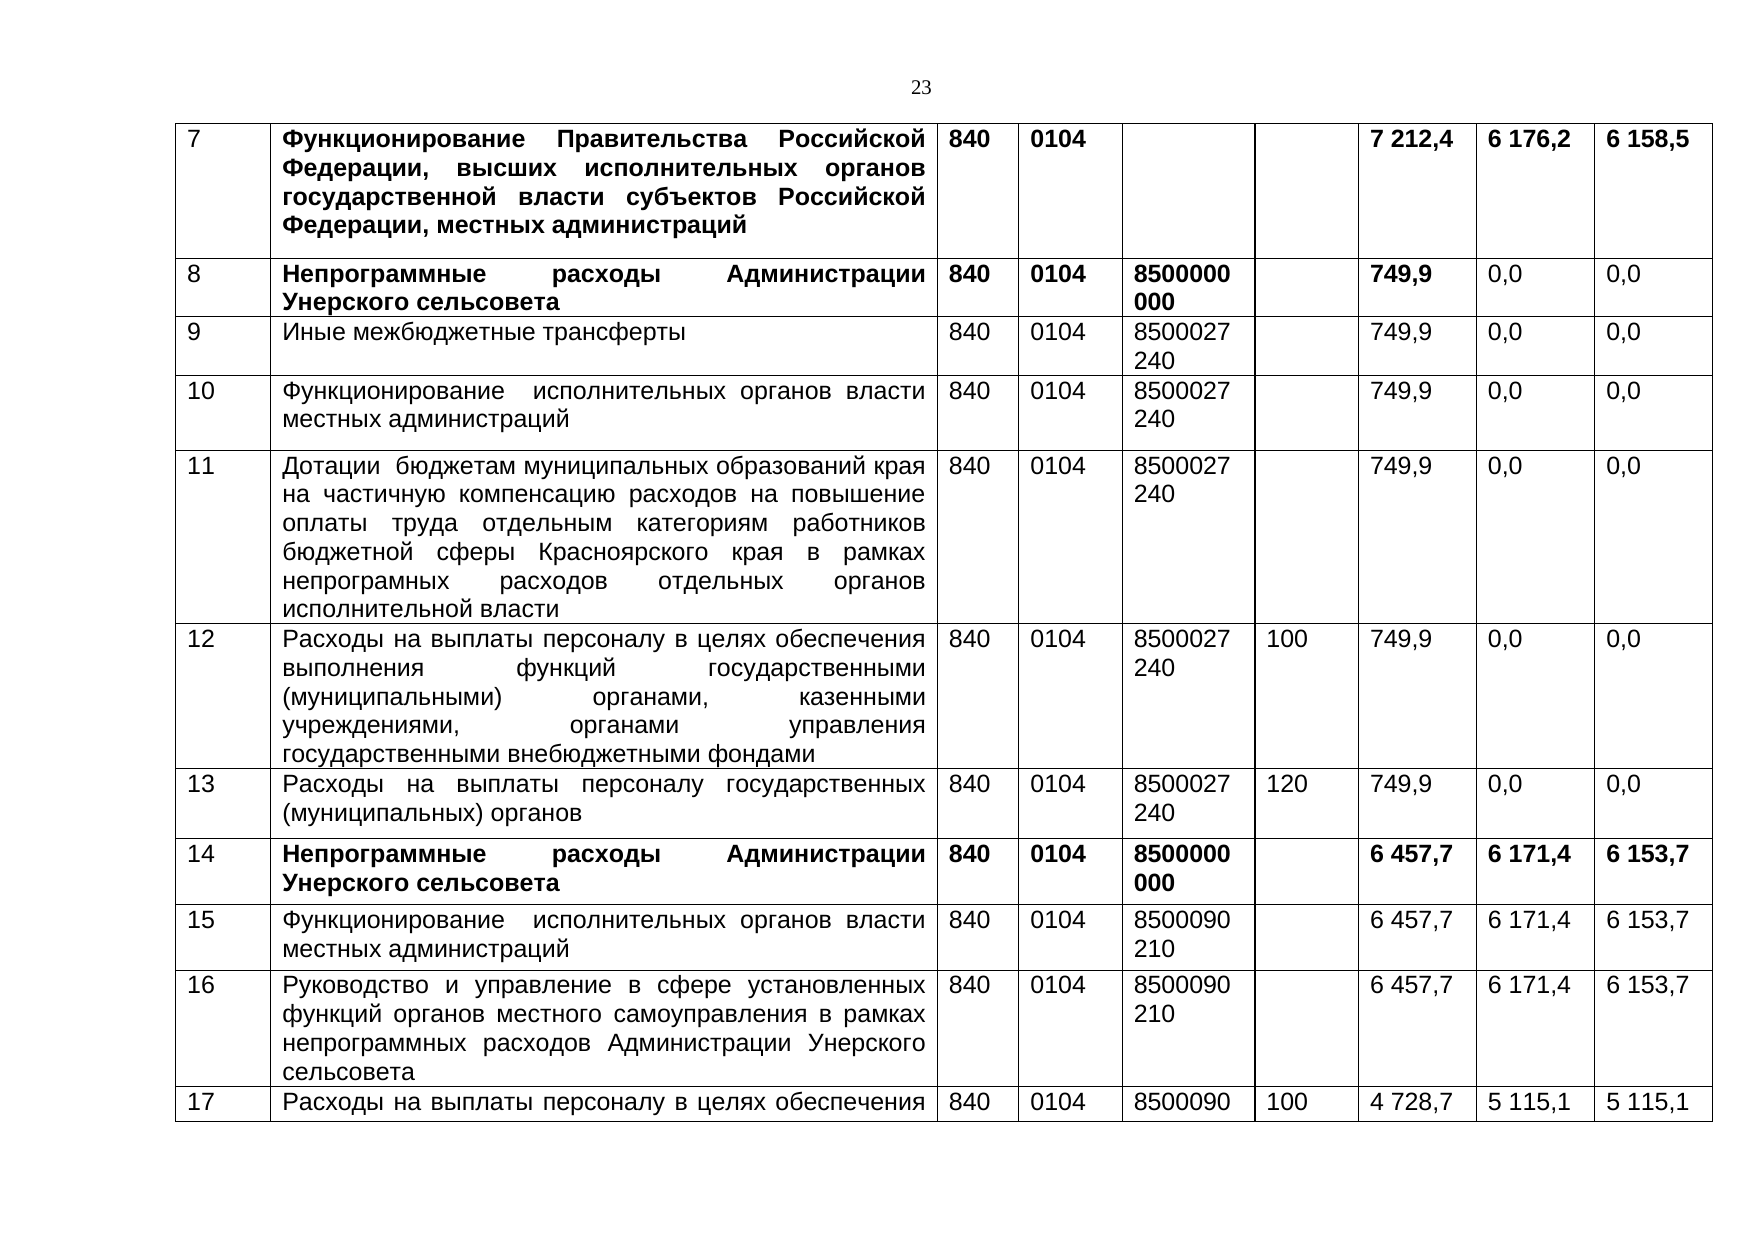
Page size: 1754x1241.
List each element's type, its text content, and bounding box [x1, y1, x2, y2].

table_cell 15 [176, 905, 270, 969]
table_cell [1256, 451, 1358, 623]
table_cell 0,0 [1595, 451, 1712, 623]
table_cell 6 171,4 [1477, 971, 1594, 1086]
table_cell 8500027240 [1123, 624, 1254, 768]
table_cell 7 212,4 [1359, 124, 1476, 257]
table_cell 840 [938, 769, 1018, 838]
table_cell Иные межбюджетные трансферты [271, 317, 937, 374]
table_cell 12 [176, 624, 270, 768]
table_cell Функционирование исполнительных органов власти местных администраций [271, 376, 937, 449]
table_cell [1256, 259, 1358, 316]
table_cell 0,0 [1595, 624, 1712, 768]
table_cell Функционирование Правительства Российской Федерации, высших исполнительных органов государственной власти субъектов Российской Федерации, местных администраций [271, 124, 937, 257]
table_cell 0104 [1019, 1087, 1122, 1121]
table_cell 840 [938, 839, 1018, 904]
table_cell 8500090210 [1123, 1087, 1254, 1121]
table_cell 16 [176, 971, 270, 1086]
table_cell Непрограммные расходы Администрации Унерского сельсовета [271, 839, 937, 904]
table_cell 749,9 [1359, 624, 1476, 768]
table_cell 840 [938, 1087, 1018, 1121]
table_cell 0,0 [1477, 624, 1594, 768]
table_cell Расходы на выплаты персоналу государственных (муниципальных) органов [271, 769, 937, 838]
table_cell 11 [176, 451, 270, 623]
table_cell 840 [938, 451, 1018, 623]
table_cell Функционирование исполнительных органов власти местных администраций [271, 905, 937, 969]
table_cell 749,9 [1359, 769, 1476, 838]
table_cell 6 457,7 [1359, 971, 1476, 1086]
table_cell 0,0 [1477, 376, 1594, 449]
table_cell 100 [1256, 624, 1358, 768]
table_cell 840 [938, 971, 1018, 1086]
table_cell 840 [938, 905, 1018, 969]
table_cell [271, 1087, 937, 1121]
table_cell 0,0 [1477, 769, 1594, 838]
table_cell 6 158,5 [1595, 124, 1712, 257]
table_cell Руководство и управление в сфере установленных функций органов местного самоуправления в рамках непрограммных расходов Администрации Унерского сельсовета [271, 971, 937, 1086]
table_cell 6 171,4 [1477, 839, 1594, 904]
table_cell 6 176,2 [1477, 124, 1594, 257]
table_cell 0,0 [1595, 317, 1712, 374]
table_cell 6 171,4 [1477, 905, 1594, 969]
table_cell 749,9 [1359, 451, 1476, 623]
table_cell 0104 [1019, 451, 1122, 623]
table_cell 749,9 [1359, 317, 1476, 374]
table_cell 8500000000 [1123, 839, 1254, 904]
table_cell [1256, 376, 1358, 449]
table_cell 8500027240 [1123, 376, 1254, 449]
table_cell 0104 [1019, 376, 1122, 449]
table_cell 0,0 [1477, 317, 1594, 374]
table_cell 5 115,1 [1477, 1087, 1594, 1121]
table_cell 0104 [1019, 259, 1122, 316]
table_cell [1256, 971, 1358, 1086]
table_cell [1123, 124, 1254, 257]
table_cell Непрограммные расходы Администрации Унерского сельсовета [271, 259, 937, 316]
table_cell 5 115,1 [1595, 1087, 1712, 1121]
table_cell [1256, 317, 1358, 374]
table_cell 840 [938, 317, 1018, 374]
table_cell 0104 [1019, 905, 1122, 969]
table_cell 6 153,7 [1595, 839, 1712, 904]
table_cell 749,9 [1359, 376, 1476, 449]
table_cell 0104 [1019, 769, 1122, 838]
table_cell [1256, 839, 1358, 904]
table_cell 6 153,7 [1595, 971, 1712, 1086]
table_cell Дотации бюджетам муниципальных образований края на частичную компенсацию расходов на повышение оплаты труда отдельным категориям работников бюджетной сферы Красноярского края в рамках непрограмных расходов отдельных органов исполнительной власти [271, 451, 937, 623]
table_cell 13 [176, 769, 270, 838]
table_cell 0,0 [1595, 259, 1712, 316]
table_cell 10 [176, 376, 270, 449]
table_cell [1256, 124, 1358, 257]
table_cell 6 457,7 [1359, 905, 1476, 969]
table_cell 0104 [1019, 839, 1122, 904]
table_cell 6 153,7 [1595, 905, 1712, 969]
table_cell 749,9 [1359, 259, 1476, 316]
table_cell 8500027240 [1123, 769, 1254, 838]
table_cell 8500090210 [1123, 905, 1254, 969]
table_cell 8500090210 [1123, 971, 1254, 1086]
table_cell 8500027240 [1123, 317, 1254, 374]
table_cell 0,0 [1595, 769, 1712, 838]
table_cell 8500027240 [1123, 451, 1254, 623]
table_cell 0,0 [1477, 451, 1594, 623]
table_cell 840 [938, 624, 1018, 768]
table_cell [1256, 905, 1358, 969]
table_cell 9 [176, 317, 270, 374]
table_cell 8500000000 [1123, 259, 1254, 316]
table_cell 0,0 [1595, 376, 1712, 449]
table_cell 120 [1256, 769, 1358, 838]
table_cell 0104 [1019, 317, 1122, 374]
table_cell 8 [176, 259, 270, 316]
table_cell 840 [938, 376, 1018, 449]
table_cell 0104 [1019, 624, 1122, 768]
table_cell 840 [938, 259, 1018, 316]
table_cell 0104 [1019, 124, 1122, 257]
table_cell 17 [176, 1087, 270, 1121]
table_cell 840 [938, 124, 1018, 257]
table_cell 7 [176, 124, 270, 257]
table_cell 4 728,7 [1359, 1087, 1476, 1121]
table_cell 0,0 [1477, 259, 1594, 316]
table_cell 6 457,7 [1359, 839, 1476, 904]
table_cell 100 [1256, 1087, 1358, 1121]
table_cell 14 [176, 839, 270, 904]
table_cell 0104 [1019, 971, 1122, 1086]
